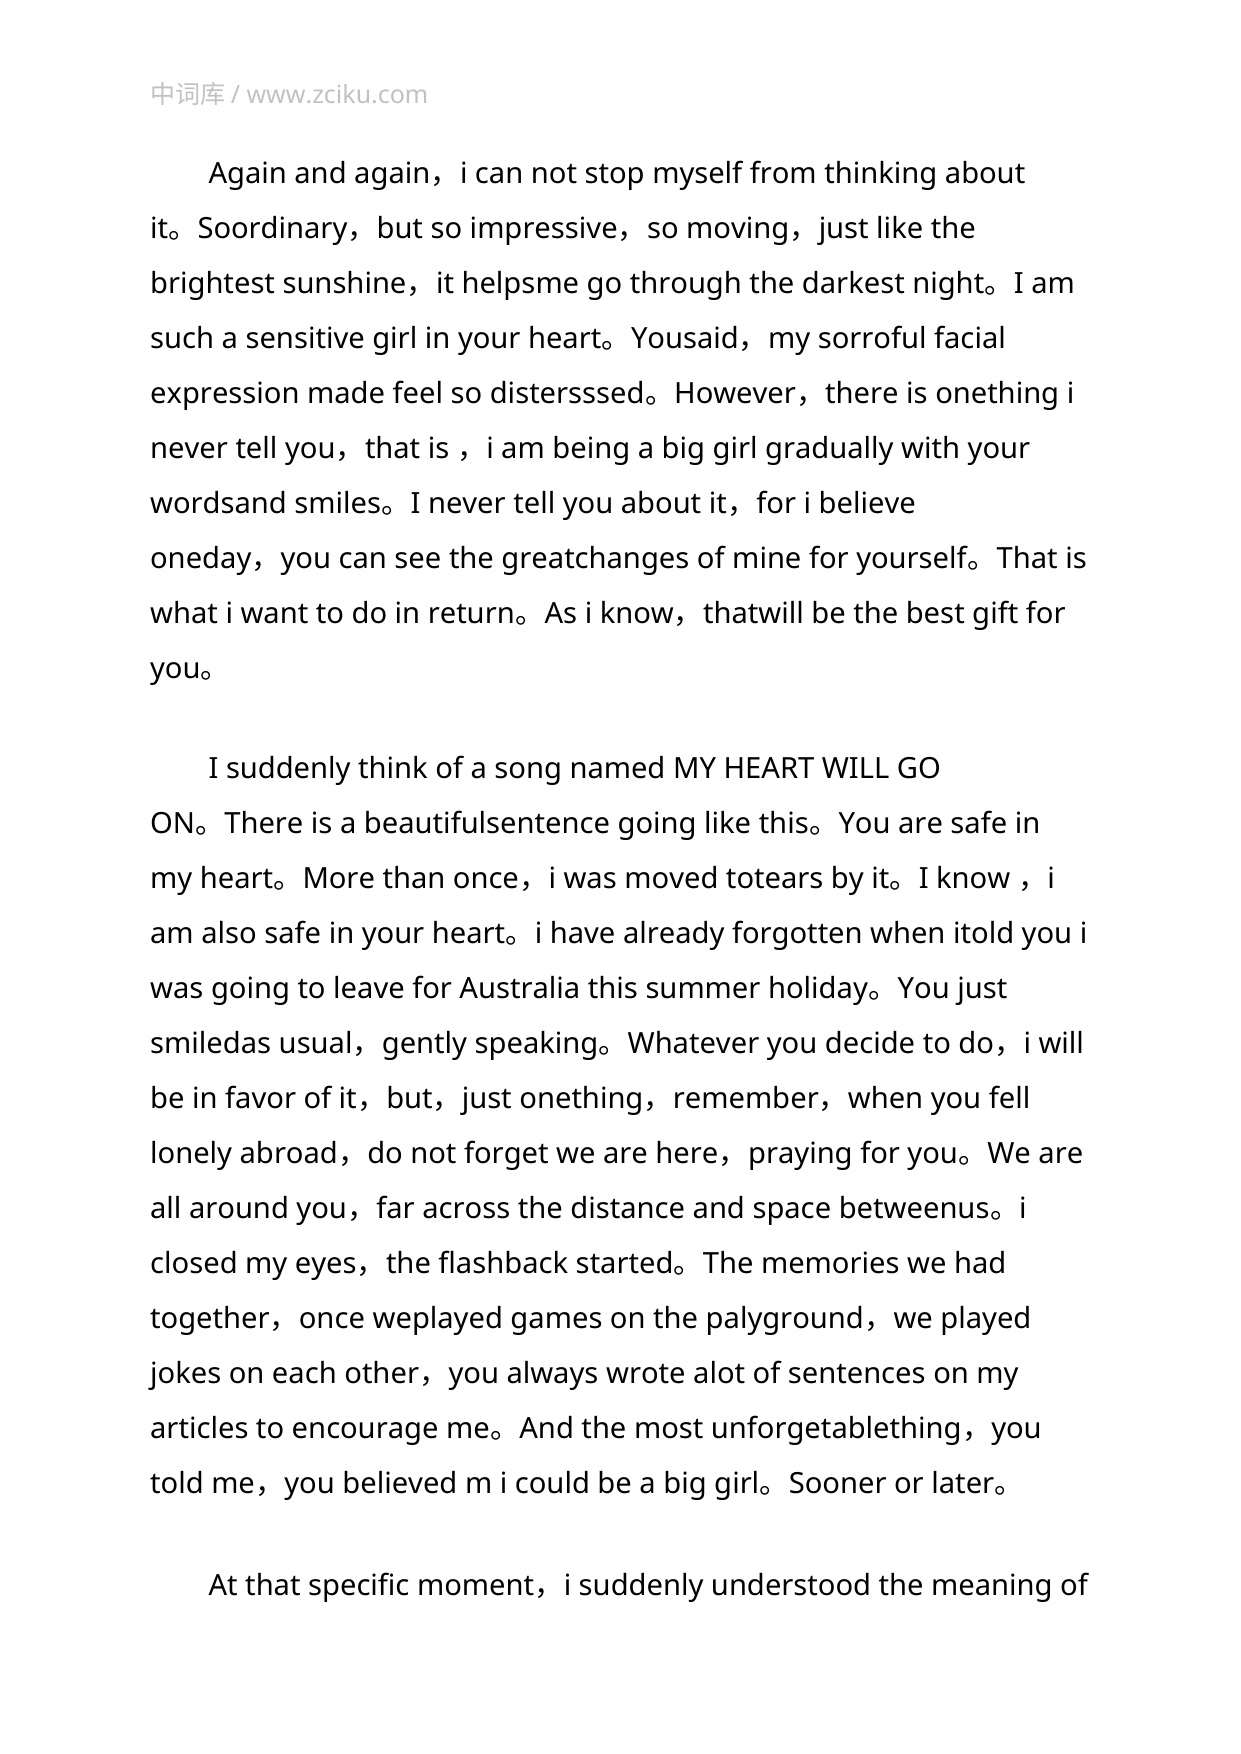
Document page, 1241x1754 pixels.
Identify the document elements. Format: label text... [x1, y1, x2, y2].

text I suddenly think of a song named MY HEART WILL GO ON。There is a beautifulsentence going like this。You are safe in my heart。More than once，i was moved totears by it。I know ，i am also safe in your heart。i have already forgotten when itold you i was going to leave for Australia this summer holiday。You just smiledas usual，gently speaking。Whatever you decide to do，i will be in favor of it，but，just onething，remember，when you fell lonely abroad，do not forget we are here，praying for you。We are all around you，far across the distance and space betweenus。i closed my eyes，the flashback started。The memories we had together，once weplayed games on the palyground，we played jokes on each other，you always wrote alot of sentences on my articles to encourage me。And the most unforgetablething，you told me，you believed m i could be a big girl。Sooner or later。 [150, 747, 1090, 1502]
text Again and again，i can not stop myself from thinking about it。Soordinary，but so impressive，so moving，just like the brightest sunshine，it helpsme go through the darkest night。I am such a sensitive girl in your heart。Yousaid，my sorroful facial expression made feel so distersssed。However，there is onething i never tell you，that is ，i am being a big girl gradually with your wordsand smiles。I never tell you about it，for i believe oneday，you can see the greatchanges of mine for yourself。That is what i want to do in return。As i know，thatwill be the best gift for you。 [150, 150, 1090, 687]
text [150, 1561, 1090, 1604]
